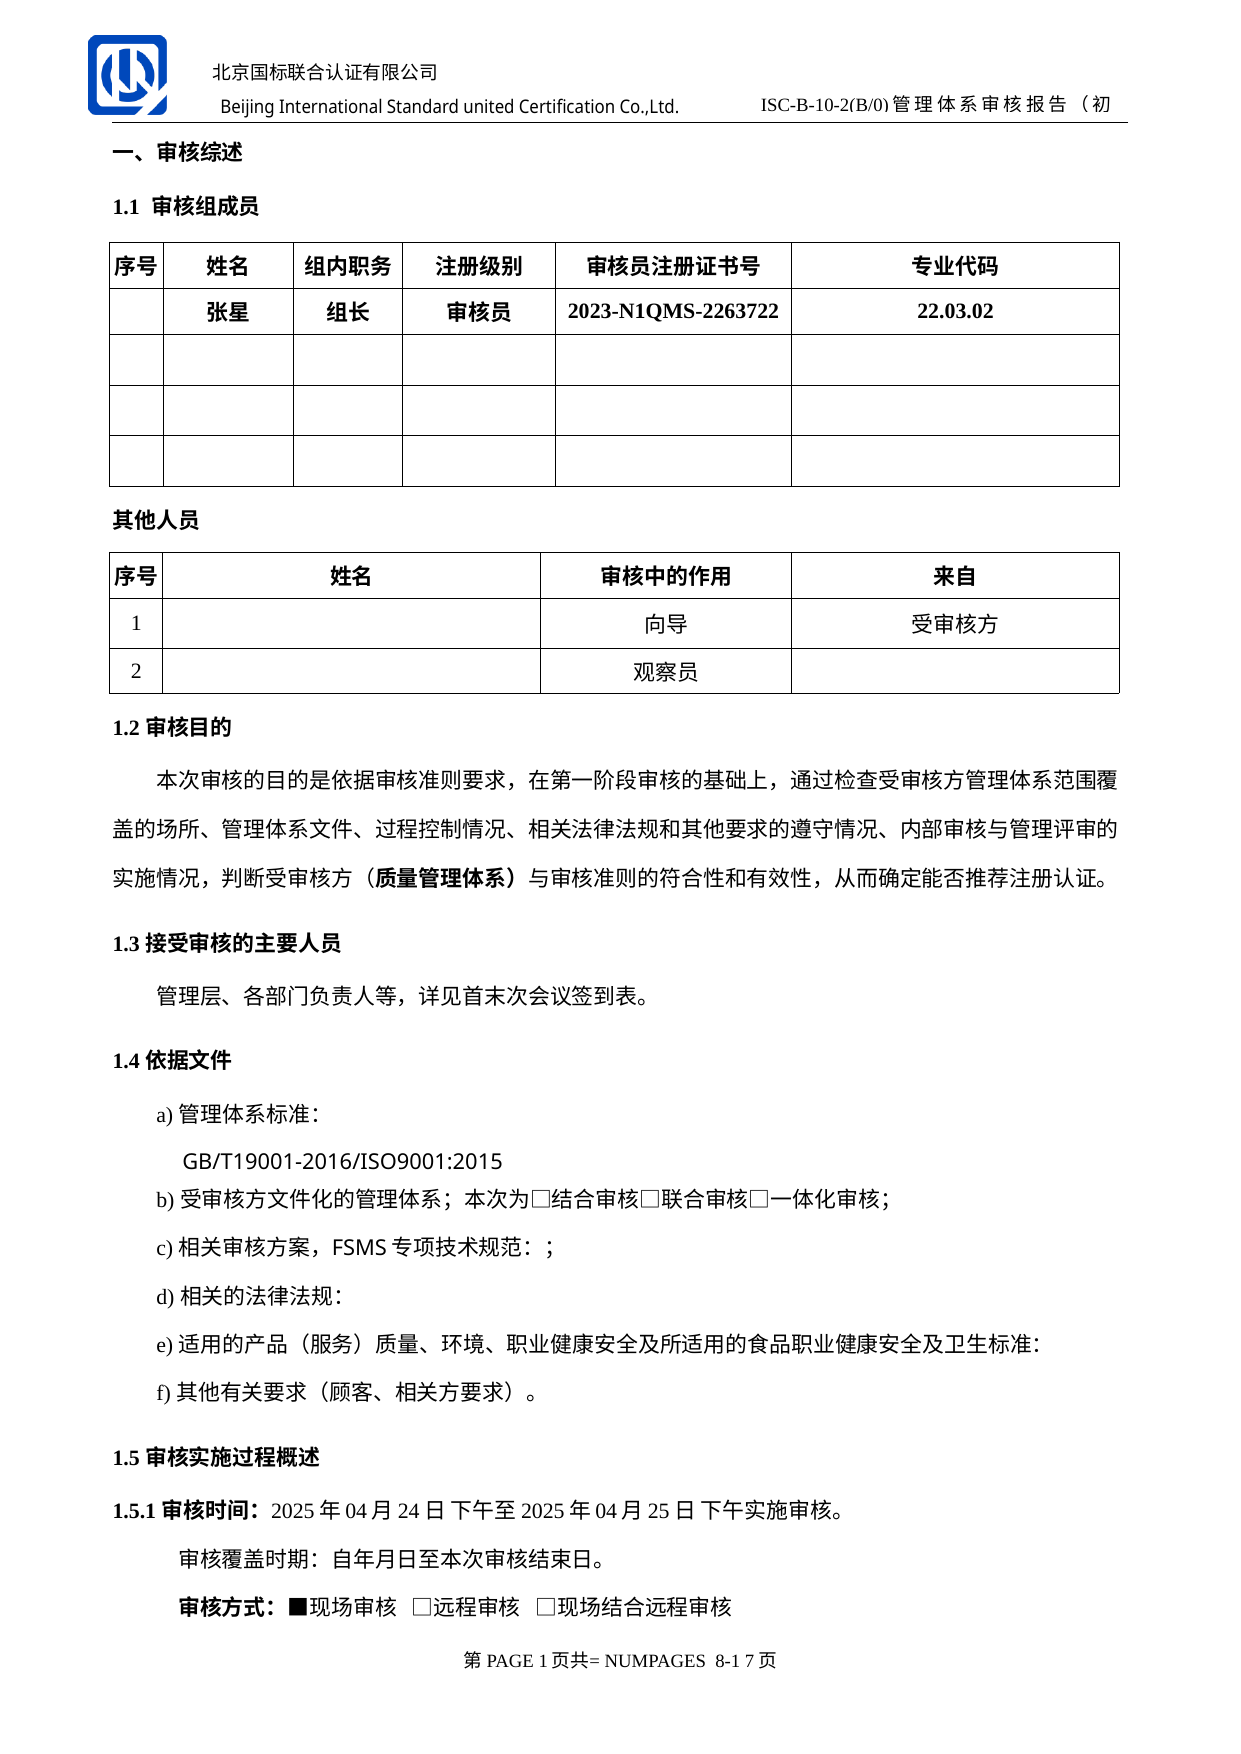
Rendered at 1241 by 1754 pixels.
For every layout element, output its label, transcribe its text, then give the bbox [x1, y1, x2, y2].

table_cell [163, 649, 540, 693]
text 1.2 审核目的 [112, 709, 1128, 742]
table_cell [294, 386, 402, 435]
table_cell [556, 386, 791, 435]
table_cell 2 [110, 649, 162, 693]
text 审核覆盖时期：自年月日至本次审核结束日。 [112, 1541, 1128, 1574]
text 1.5 审核实施过程概述 [112, 1439, 1128, 1472]
table_cell [792, 436, 1119, 486]
text 其他人员 [112, 503, 1128, 536]
text 审核方式：■现场审核 □远程审核 □现场结合远程审核 [112, 1590, 1128, 1622]
table_cell [403, 436, 555, 486]
text 一、审核综述 [112, 135, 1128, 167]
table_cell [556, 335, 791, 384]
text b) 受审核方文件化的管理体系；本次为□结合审核□联合审核□一体化审核； [112, 1182, 1128, 1214]
list 审核组成员 [112, 188, 1128, 221]
table_cell [403, 386, 555, 435]
table_header 审核员注册证书号 [556, 243, 791, 288]
table_cell 组长 [294, 289, 402, 334]
table_cell 1 [110, 599, 162, 648]
text d) 相关的法律法规： [112, 1278, 1128, 1311]
table_cell [403, 335, 555, 384]
table_header 专业代码 [792, 243, 1119, 288]
table_header 序号 [110, 243, 163, 288]
table_cell [164, 386, 293, 435]
table_header 姓名 [164, 243, 293, 288]
table_cell 向导 [541, 599, 791, 648]
table_cell 审核员 [403, 289, 555, 334]
table_cell [294, 436, 402, 486]
table_header 序号 [110, 553, 162, 598]
table_cell [163, 599, 540, 648]
table_cell [294, 335, 402, 384]
table_header GB/T19001-2016/ISO9001:2015 [127, 1145, 939, 1182]
table_cell 观察员 [541, 649, 791, 693]
text 管理层、各部门负责人等，详见首末次会议签到表。 [112, 978, 1128, 1011]
table_header 注册级别 [403, 243, 555, 288]
text c) 相关审核方案，FSMS专项技术规范：； [112, 1230, 1128, 1262]
text 本次审核的目的是依据审核准则要求，在第一阶段审核的基础上，通过检查受审核方管理体系范围覆盖的场所、管理体系文件、过程控制情况、相关法律法规和其他要求的遵守情况、内部审核与管理评审的实施情况，判断受审核方（质量管理体系）与审核准则的符合性和有效性，从而确定能否推荐注册认证。 [112, 763, 1128, 893]
table_cell [164, 335, 293, 384]
table_header 来自 [792, 553, 1119, 598]
table_cell [792, 649, 1119, 693]
picture [88, 35, 167, 115]
table_cell [556, 436, 791, 486]
table_cell [164, 436, 293, 486]
table_cell [792, 335, 1119, 384]
text 1.5.1 审核时间：2025年04月24日 下午至2025年04月25日 下午实施审核。 [112, 1493, 1128, 1526]
table_cell 22.03.02 [792, 289, 1119, 334]
table_header 姓名 [163, 553, 540, 598]
text a) 管理体系标准： [112, 1097, 1128, 1129]
table_cell 2023-N1QMS-2263722 [556, 289, 791, 334]
table_cell [110, 436, 163, 486]
text 1.4 依据文件 [112, 1043, 1128, 1076]
table_header 审核中的作用 [541, 553, 791, 598]
table_cell [110, 335, 163, 384]
table_cell [110, 386, 163, 435]
table_cell [792, 386, 1119, 435]
table_cell [110, 289, 163, 334]
table_header 组内职务 [294, 243, 402, 288]
text 1.3 接受审核的主要人员 [112, 925, 1128, 958]
table_cell 受审核方 [792, 599, 1119, 648]
text e) 适用的产品（服务）质量、环境、职业健康安全及所适用的食品职业健康安全及卫生标准： [112, 1327, 1128, 1359]
table_cell 张星 [164, 289, 293, 334]
text f) 其他有关要求（顾客、相关方要求）。 [112, 1375, 1128, 1407]
